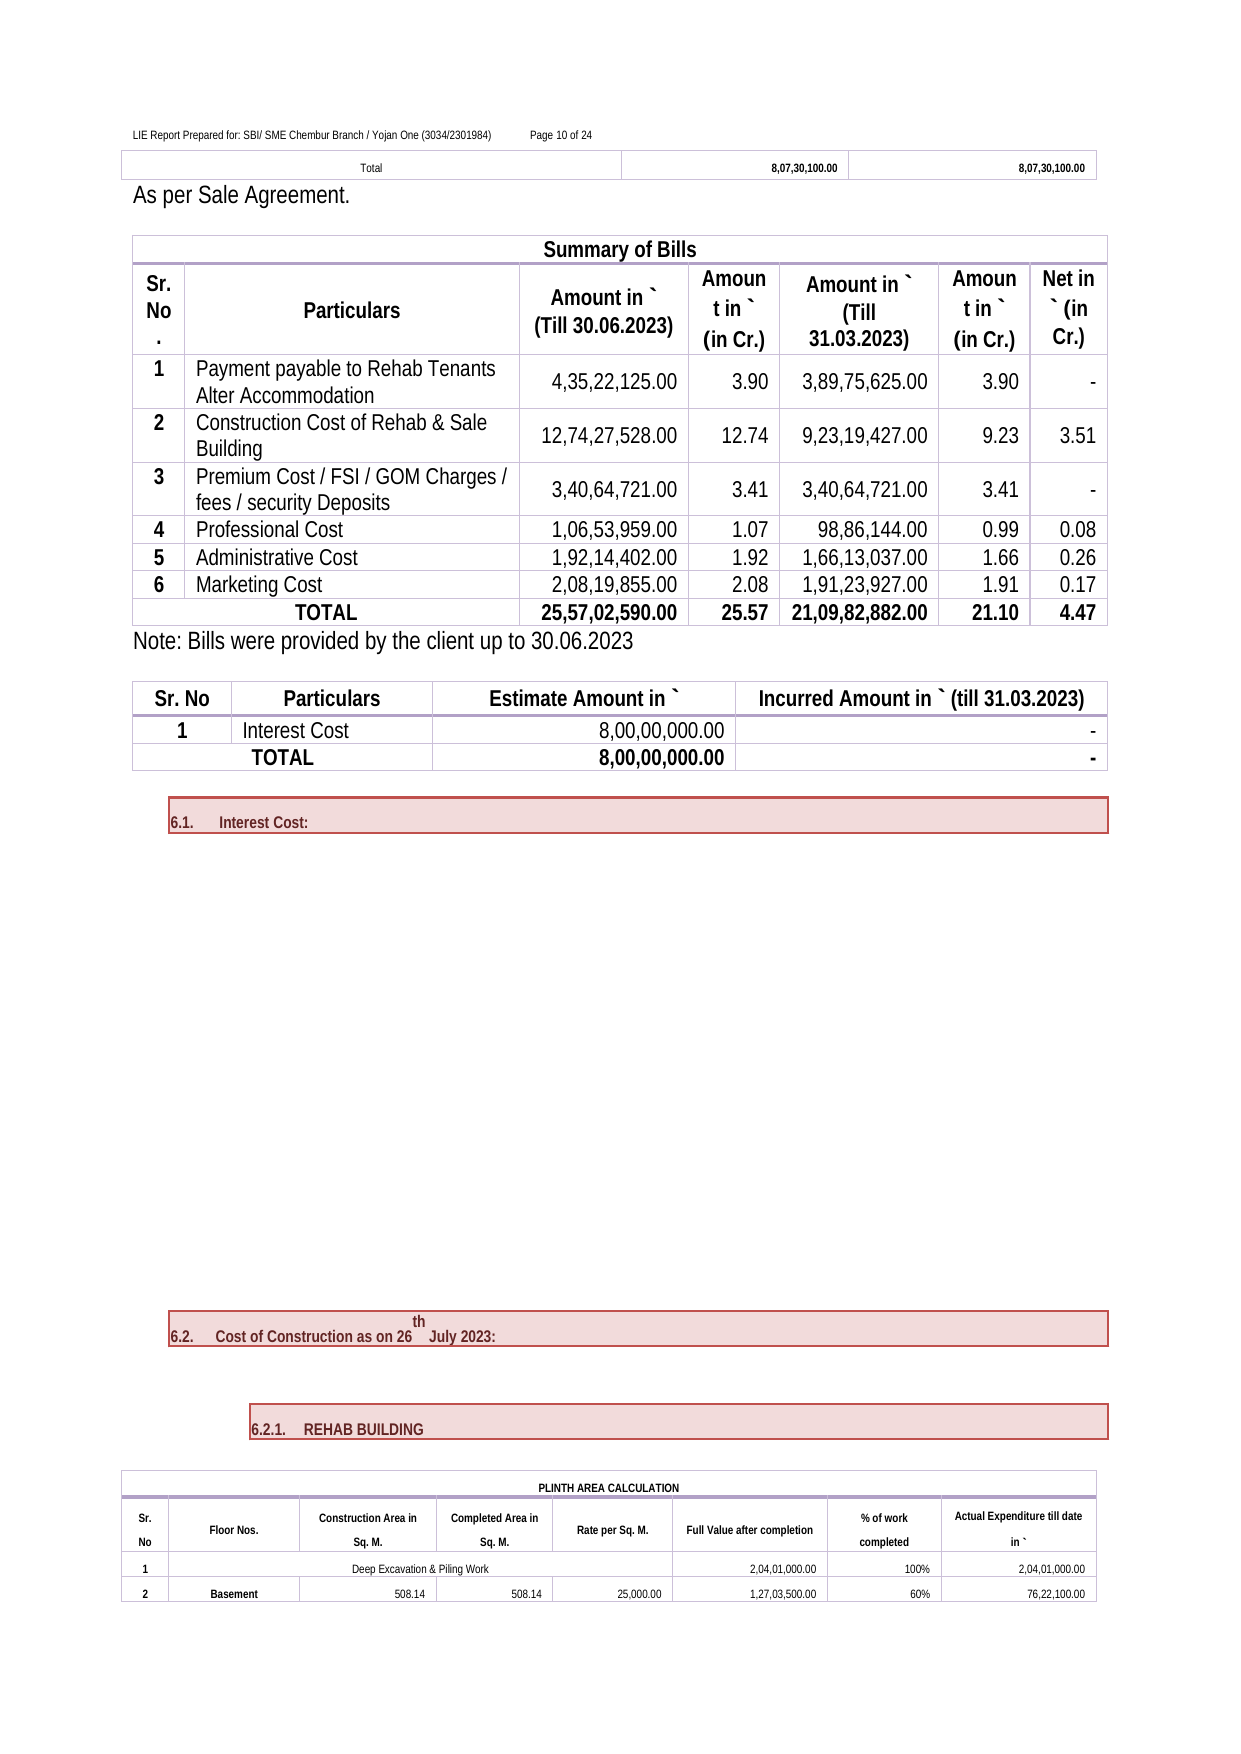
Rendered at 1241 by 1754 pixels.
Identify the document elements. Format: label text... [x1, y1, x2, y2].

table_cell Sr. No [122, 1499, 168, 1551]
table_cell 1 [122, 1552, 168, 1576]
table_cell Basement [169, 1577, 299, 1601]
table_cell Premium Cost / FSI / GOM Charges / fees / security Deposits [185, 463, 519, 515]
table_cell 0.08 [1031, 516, 1107, 543]
table_header Incurred Amount in ` (till 31.03.2023) [736, 682, 1107, 713]
table_cell Amount in ` (in Cr.) [689, 265, 779, 354]
table_cell Amount in ` (Till 31.03.2023) [780, 265, 938, 354]
table_cell 508.14 [437, 1577, 552, 1601]
table_cell - [1031, 355, 1107, 408]
table_cell 3.90 [689, 355, 779, 408]
table_cell 3,89,75,625.00 [780, 355, 938, 408]
table_cell Marketing Cost [185, 571, 519, 598]
table_cell 2.08 [689, 571, 779, 598]
table_cell 3,40,64,721.00 [780, 463, 938, 515]
table_cell 25,000.00 [553, 1577, 672, 1601]
table_cell Administrative Cost [185, 544, 519, 570]
table_cell Rate per Sq. M. [553, 1499, 672, 1551]
table_cell 2 [133, 409, 184, 462]
table_cell Payment payable to Rehab Tenants Alter Accommodation [185, 355, 519, 408]
table_cell 3.51 [1031, 409, 1107, 462]
table_cell Professional Cost [185, 516, 519, 543]
table_cell Deep Excavation & Piling Work [169, 1552, 672, 1576]
table_header PLINTH AREA CALCULATION [122, 1471, 1096, 1495]
table_cell 98,86,144.00 [780, 516, 938, 543]
table_cell 2,04,01,000.00 [942, 1552, 1096, 1576]
table_cell 21,09,82,882.00 [780, 599, 938, 625]
table_cell 8,00,00,000.00 [433, 717, 735, 743]
table_cell 12,74,27,528.00 [520, 409, 688, 462]
table_cell Construction Cost of Rehab & Sale Building [185, 409, 519, 462]
table_cell 25,57,02,590.00 [520, 599, 688, 625]
table_cell 1,06,53,959.00 [520, 516, 688, 543]
table_cell 1 [133, 355, 184, 408]
table_cell Floor Nos. [169, 1499, 299, 1551]
table_header Particulars [232, 682, 432, 713]
table_cell Completed Area in Sq. M. [437, 1499, 552, 1551]
subtitle REHAB BUILDING [251, 1405, 1107, 1438]
table_cell 25.57 [689, 599, 779, 625]
table_cell Actual Expenditure till date in ` [942, 1499, 1096, 1551]
table_cell 100% [828, 1552, 941, 1576]
subtitle Cost of Construction as on 26th July 2023: [170, 1312, 1107, 1345]
table_cell 9.23 [939, 409, 1029, 462]
table_header Sr. No [133, 682, 231, 713]
table_cell Net in ` (in Cr.) [1031, 265, 1107, 354]
table_cell % of work completed [828, 1499, 941, 1551]
table_cell 1 [133, 717, 231, 743]
table_cell TOTAL [133, 599, 519, 625]
table_cell 1,91,23,927.00 [780, 571, 938, 598]
subtitle Interest Cost: [170, 799, 1107, 832]
table_cell - [1031, 463, 1107, 515]
table_cell 2,04,01,000.00 [673, 1552, 827, 1576]
table_cell 4.47 [1031, 599, 1107, 625]
table_cell 2,08,19,855.00 [520, 571, 688, 598]
table_cell 0.26 [1031, 544, 1107, 570]
table_cell - [736, 717, 1107, 743]
table_cell 1.91 [939, 571, 1029, 598]
table_header Estimate Amount in ` [433, 682, 735, 713]
table_cell 8,07,30,100.00 [849, 151, 1096, 178]
table_cell Amount in ` (Till 30.06.2023) [520, 265, 688, 354]
table_cell Construction Area in Sq. M. [300, 1499, 436, 1551]
table_cell 3.90 [939, 355, 1029, 408]
table_cell 0.99 [939, 516, 1029, 543]
table_cell 8,00,00,000.00 [433, 744, 735, 770]
table_cell 1.07 [689, 516, 779, 543]
table_cell Total [122, 151, 621, 178]
table_cell 3.41 [939, 463, 1029, 515]
table_cell 3.41 [689, 463, 779, 515]
table_cell 1.92 [689, 544, 779, 570]
table_cell - [736, 744, 1107, 770]
text As per Sale Agreement. [133, 179, 1107, 208]
table_cell 1,66,13,037.00 [780, 544, 938, 570]
table_cell TOTAL [133, 744, 432, 770]
table_cell Interest Cost [232, 717, 432, 743]
table_cell Amount in ` (in Cr.) [939, 265, 1029, 354]
table_cell 0.17 [1031, 571, 1107, 598]
text Note: Bills were provided by the client up to 30.06.2023 [133, 626, 1107, 655]
table_cell 3,40,64,721.00 [520, 463, 688, 515]
table_cell 60% [828, 1577, 941, 1601]
table_cell 1,27,03,500.00 [673, 1577, 827, 1601]
table_cell 6 [133, 571, 184, 598]
table_cell 5 [133, 544, 184, 570]
table_cell 2 [122, 1577, 168, 1601]
table_cell 8,07,30,100.00 [622, 151, 848, 178]
table_header Summary of Bills [133, 236, 1107, 262]
table_cell 4 [133, 516, 184, 543]
table_cell 12.74 [689, 409, 779, 462]
table_cell 4,35,22,125.00 [520, 355, 688, 408]
table_cell 3 [133, 463, 184, 515]
table_cell 508.14 [300, 1577, 436, 1601]
table_cell 21.10 [939, 599, 1029, 625]
table_cell Sr. No. [133, 265, 184, 354]
table_cell 76,22,100.00 [942, 1577, 1096, 1601]
table_cell 1,92,14,402.00 [520, 544, 688, 570]
table_cell Full Value after completion [673, 1499, 827, 1551]
table_cell Particulars [185, 265, 519, 354]
table_cell 9,23,19,427.00 [780, 409, 938, 462]
table_cell 1.66 [939, 544, 1029, 570]
